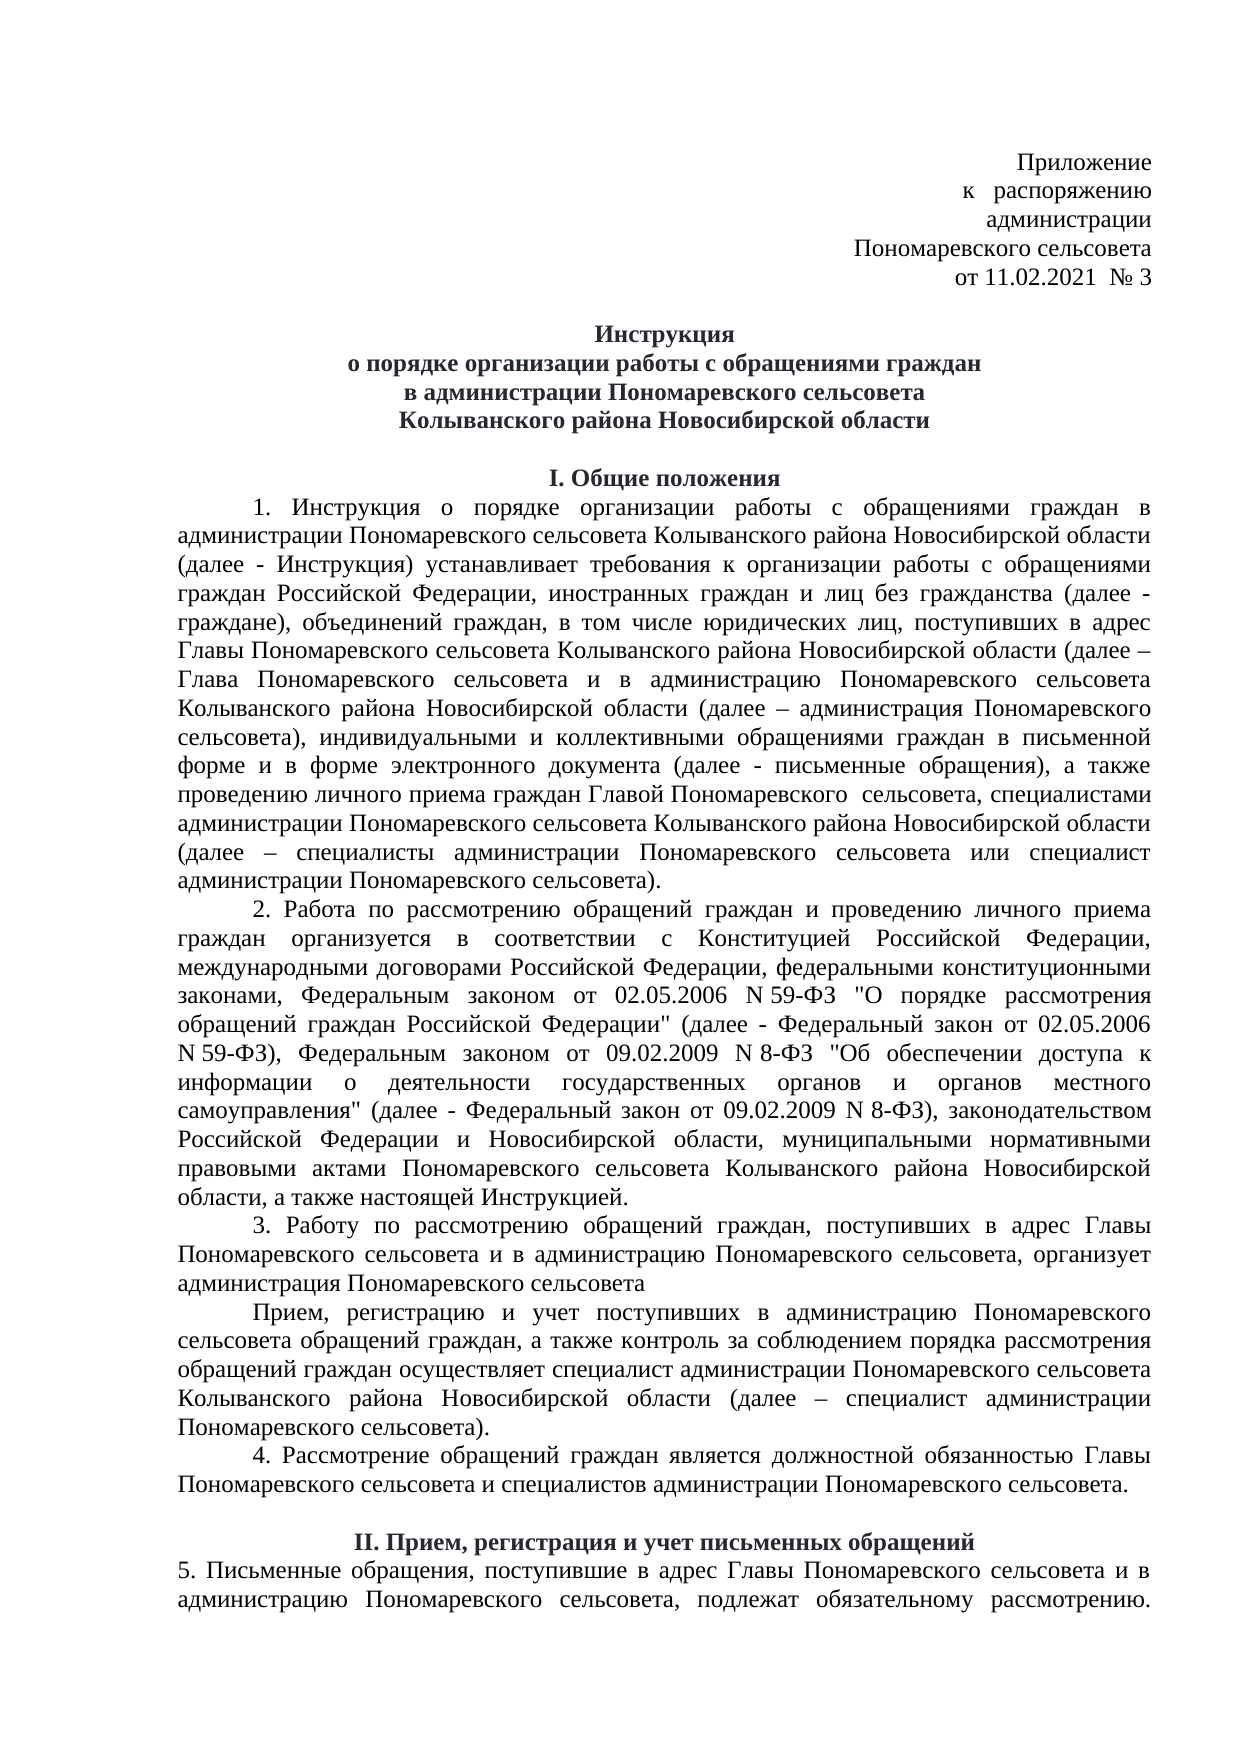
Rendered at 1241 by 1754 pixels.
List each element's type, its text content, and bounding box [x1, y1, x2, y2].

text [177, 1556, 1152, 1613]
text к распоряжению [102, 176, 1152, 204]
text от 11.02.2021 № 3 [102, 262, 1152, 291]
text администрации [102, 204, 1152, 233]
text Пономаревского сельсовета [102, 233, 1152, 262]
text 2. Работа по рассмотрению обращений граждан и проведению личного приема граждан организуется в соответствии с Конституцией Российской Федерации, международными договорами Российской Федерации, федеральными конституционными законами, Федеральным законом от 02.05.2006 N 59-ФЗ "О порядке рассмотрения обращений граждан Российской Федерации" (далее - Федеральный закон от 02.05.2006 N 59-ФЗ), Федеральным законом от 09.02.2009 N 8-ФЗ "Об обеспечении доступа к информации о деятельности государственных органов и органов местного самоуправления" (далее - Федеральный закон от 09.02.2009 N 8-ФЗ), законодательством Российской Федерации и Новосибирской области, муниципальными нормативными правовыми актами Пономаревского сельсовета Колыванского района Новосибирской области, а также настоящей Инструкцией. [177, 894, 1152, 1211]
text Приложение [102, 147, 1152, 176]
text Инструкция о порядке организации работы с обращениями граждан [177, 319, 1152, 377]
text 4. Рассмотрение обращений граждан является должностной обязанностью Главы Пономаревского сельсовета и специалистов администрации Пономаревского сельсовета. [177, 1441, 1152, 1498]
text II. Прием, регистрация и учет письменных обращений [177, 1527, 1152, 1556]
text Прием, регистрацию и учет поступивших в администрацию Пономаревского сельсовета обращений граждан, а также контроль за соблюдением порядка рассмотрения обращений граждан осуществляет специалист администрации Пономаревского сельсовета Колыванского района Новосибирской области (далее – специалист администрации Пономаревского сельсовета). [177, 1297, 1152, 1441]
text I. Общие положения [177, 463, 1152, 492]
text в администрации Пономаревского сельсовета [177, 377, 1152, 406]
text 1. Инструкция о порядке организации работы с обращениями граждан в администрации Пономаревского сельсовета Колыванского района Новосибирской области (далее - Инструкция) устанавливает требования к организации работы с обращениями граждан Российской Федерации, иностранных граждан и лиц без гражданства (далее - граждане), объединений граждан, в том числе юридических лиц, поступивших в адрес Главы Пономаревского сельсовета Колыванского района Новосибирской области (далее – Глава Пономаревского сельсовета и в администрацию Пономаревского сельсовета Колыванского района Новосибирской области (далее – администрация Пономаревского сельсовета), индивидуальными и коллективными обращениями граждан в письменной форме и в форме электронного документа (далее - письменные обращения), а также проведению личного приема граждан Главой Пономаревского сельсовета, специалистами администрации Пономаревского сельсовета Колыванского района Новосибирской области (далее – специалисты администрации Пономаревского сельсовета или специалист администрации Пономаревского сельсовета). [177, 492, 1152, 894]
text 3. Работу по рассмотрению обращений граждан, поступивших в адрес Главы Пономаревского сельсовета и в администрацию Пономаревского сельсовета, организует администрация Пономаревского сельсовета [177, 1211, 1152, 1297]
text Колыванского района Новосибирской области [177, 406, 1152, 434]
